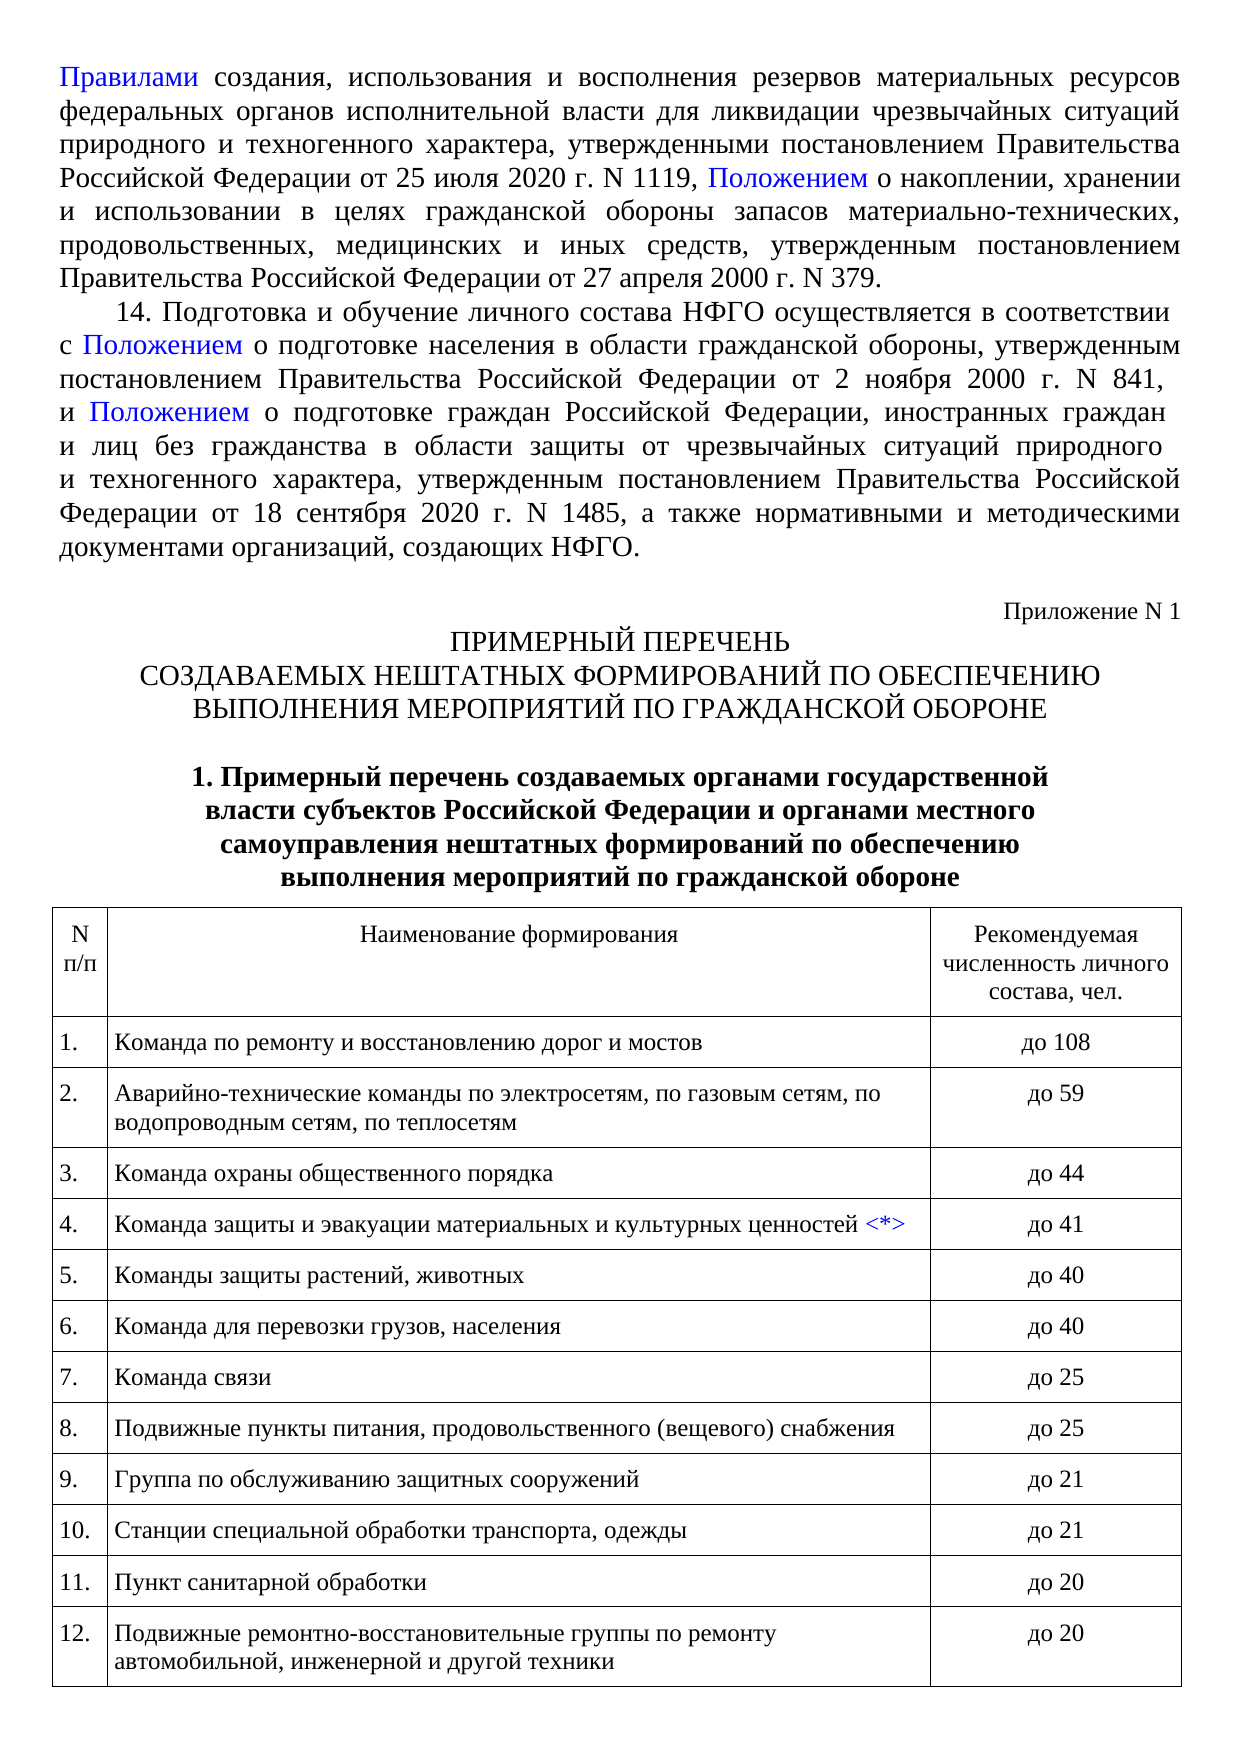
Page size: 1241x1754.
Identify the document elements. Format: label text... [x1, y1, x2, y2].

table_cell Аварийно-технические команды по электросетям, по газовым сетям, по водопроводным сетям, по теплосетям [108, 1068, 930, 1147]
text 14. Подготовка и обучение личного состава НФГО осуществляется в соответствии с Положением о подготовке населения в области гражданской обороны, утвержденным постановлением Правительства Российской Федерации от 2 ноября 2000 г. N 841, и Положением о подготовке граждан Российской Федерации, иностранных граждан и лиц без гражданства в области защиты от чрезвычайных ситуаций природного и техногенного характера, утвержденным постановлением Правительства Российской Федерации от 18 сентября 2020 г. N 1485, а также нормативными и методическими документами организаций, создающих НФГО. [59, 294, 1181, 562]
table_cell Команда защиты и эвакуации материальных и культурных ценностей <*> [108, 1199, 930, 1249]
table_cell 9. [53, 1454, 107, 1504]
table_cell до 21 [931, 1505, 1181, 1555]
table_header Рекомендуемая численность личного состава, чел. [931, 908, 1181, 1016]
title выполнения мероприятий по гражданской обороне [59, 859, 1181, 893]
table_cell Пункт санитарной обработки [108, 1556, 930, 1606]
table_cell до 20 [931, 1556, 1181, 1606]
table_cell Подвижные пункты питания, продовольственного (вещевого) снабжения [108, 1403, 930, 1453]
table_cell Группа по обслуживанию защитных сооружений [108, 1454, 930, 1504]
title 1. Примерный перечень создаваемых органами государственной [59, 759, 1181, 792]
table_cell 5. [53, 1250, 107, 1300]
title ПРИМЕРНЫЙ ПЕРЕЧЕНЬ [59, 624, 1181, 658]
table_cell до 25 [931, 1352, 1181, 1402]
table_cell до 40 [931, 1250, 1181, 1300]
table_cell 11. [53, 1556, 107, 1606]
table_cell до 41 [931, 1199, 1181, 1249]
table_cell до 59 [931, 1068, 1181, 1147]
table_cell Команда для перевозки грузов, населения [108, 1301, 930, 1351]
table_cell до 20 [931, 1607, 1181, 1686]
text Приложение N 1 [59, 596, 1181, 624]
table_cell Команда по ремонту и восстановлению дорог и мостов [108, 1017, 930, 1067]
table_cell 12. [53, 1607, 107, 1686]
title ВЫПОЛНЕНИЯ МЕРОПРИЯТИЙ ПО ГРАЖДАНСКОЙ ОБОРОНЕ [59, 692, 1181, 725]
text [59, 59, 1181, 294]
table_cell 10. [53, 1505, 107, 1555]
table_cell до 44 [931, 1148, 1181, 1198]
table_cell 2. [53, 1068, 107, 1147]
table_header N п/п [53, 908, 107, 1016]
table_cell 8. [53, 1403, 107, 1453]
table_header Наименование формирования [108, 908, 930, 1016]
title власти субъектов Российской Федерации и органами местного [59, 792, 1181, 826]
table_cell до 40 [931, 1301, 1181, 1351]
table_cell 4. [53, 1199, 107, 1249]
table_cell 7. [53, 1352, 107, 1402]
table_cell 3. [53, 1148, 107, 1198]
table_cell до 21 [931, 1454, 1181, 1504]
table_cell Подвижные ремонтно-восстановительные группы по ремонту автомобильной, инженерной и другой техники [108, 1607, 930, 1686]
table_cell Команда связи [108, 1352, 930, 1402]
table_cell 6. [53, 1301, 107, 1351]
table_cell до 25 [931, 1403, 1181, 1453]
table_cell Команда охраны общественного порядка [108, 1148, 930, 1198]
title самоуправления нештатных формирований по обеспечению [59, 826, 1181, 859]
table_cell 1. [53, 1017, 107, 1067]
table_cell Команды защиты растений, животных [108, 1250, 930, 1300]
table_cell до 108 [931, 1017, 1181, 1067]
title СОЗДАВАЕМЫХ НЕШТАТНЫХ ФОРМИРОВАНИЙ ПО ОБЕСПЕЧЕНИЮ [59, 658, 1181, 692]
table_cell Станции специальной обработки транспорта, одежды [108, 1505, 930, 1555]
